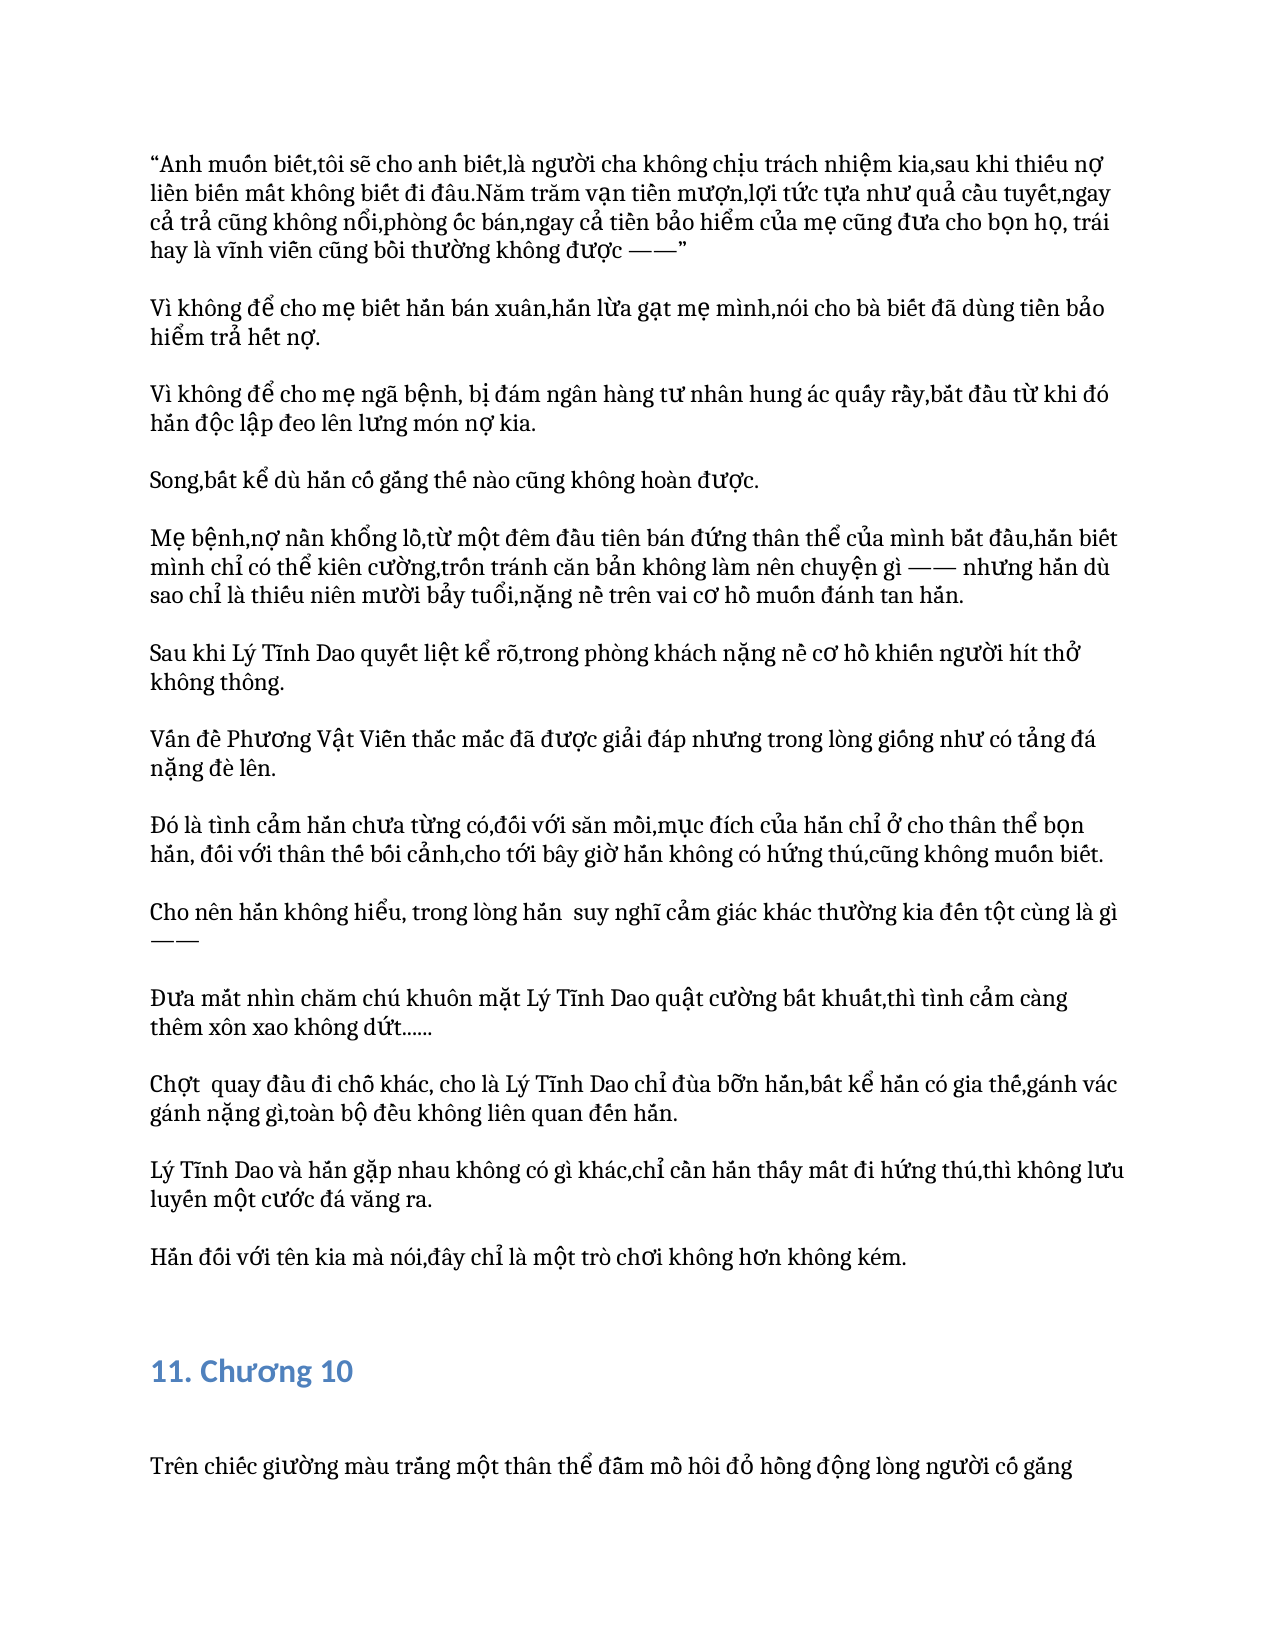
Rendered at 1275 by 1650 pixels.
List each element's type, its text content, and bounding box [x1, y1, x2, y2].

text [150, 150, 1125, 1329]
subtitle 11. Chương 10 [150, 1349, 1125, 1390]
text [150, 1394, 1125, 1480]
